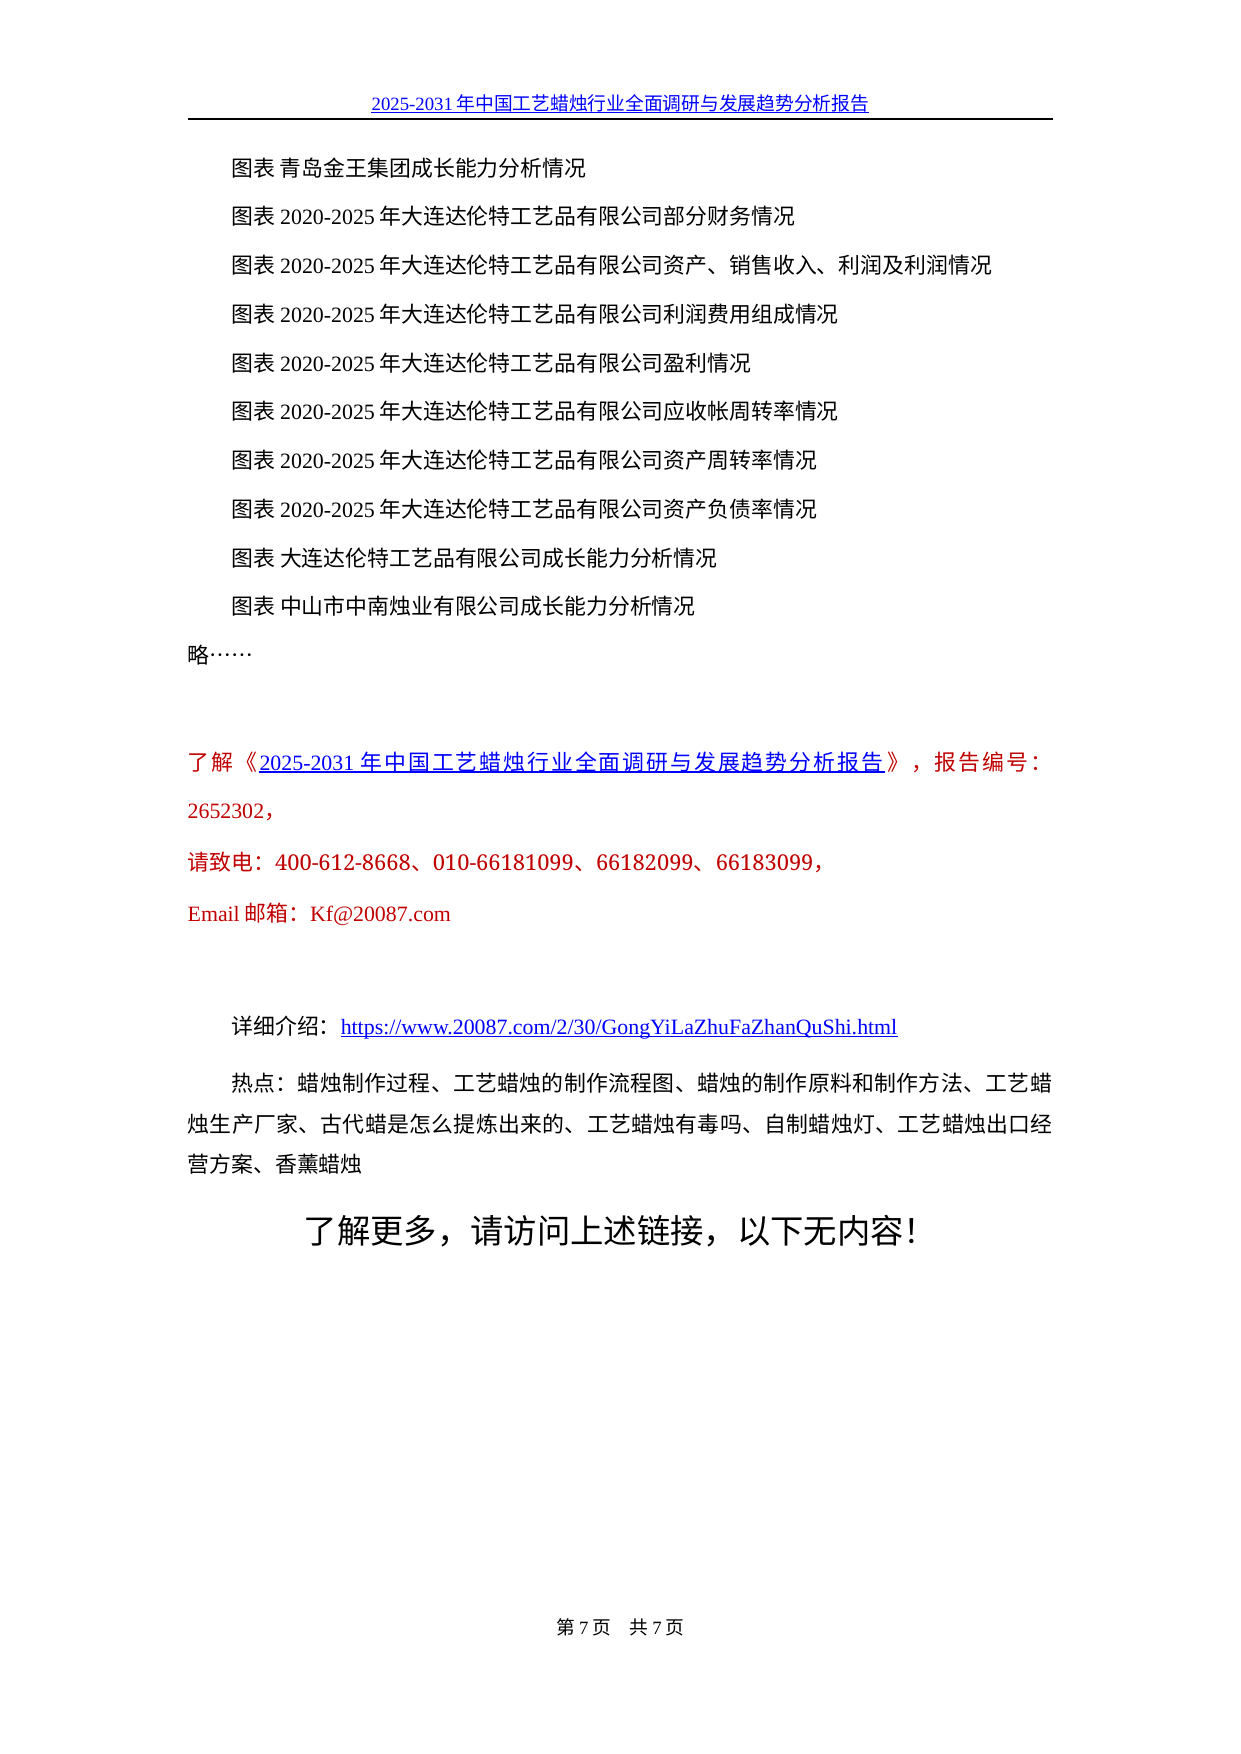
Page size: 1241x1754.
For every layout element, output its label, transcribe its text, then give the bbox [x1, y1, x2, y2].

text Email邮箱：Kf@20087.com [187, 896, 1053, 928]
text 详细介绍：https://www.20087.com/2/30/GongYiLaZhuFaZhanQuShi.html [187, 1009, 1053, 1041]
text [187, 150, 1053, 670]
text 请致电：400-612-8668、010-66181099、66182099、66183099， [187, 844, 1053, 877]
text 了解《2025-2031年中国工艺蜡烛行业全面调研与发展趋势分析报告》，报告编号：2652302， [187, 744, 1053, 825]
text 热点：蜡烛制作过程、工艺蜡烛的制作流程图、蜡烛的制作原料和制作方法、工艺蜡烛生产厂家、古代蜡是怎么提炼出来的、工艺蜡烛有毒吗、自制蜡烛灯、工艺蜡烛出口经营方案、香薰蜡烛 [187, 1066, 1053, 1179]
title 了解更多，请访问上述链接，以下无内容！ [187, 1197, 1053, 1262]
